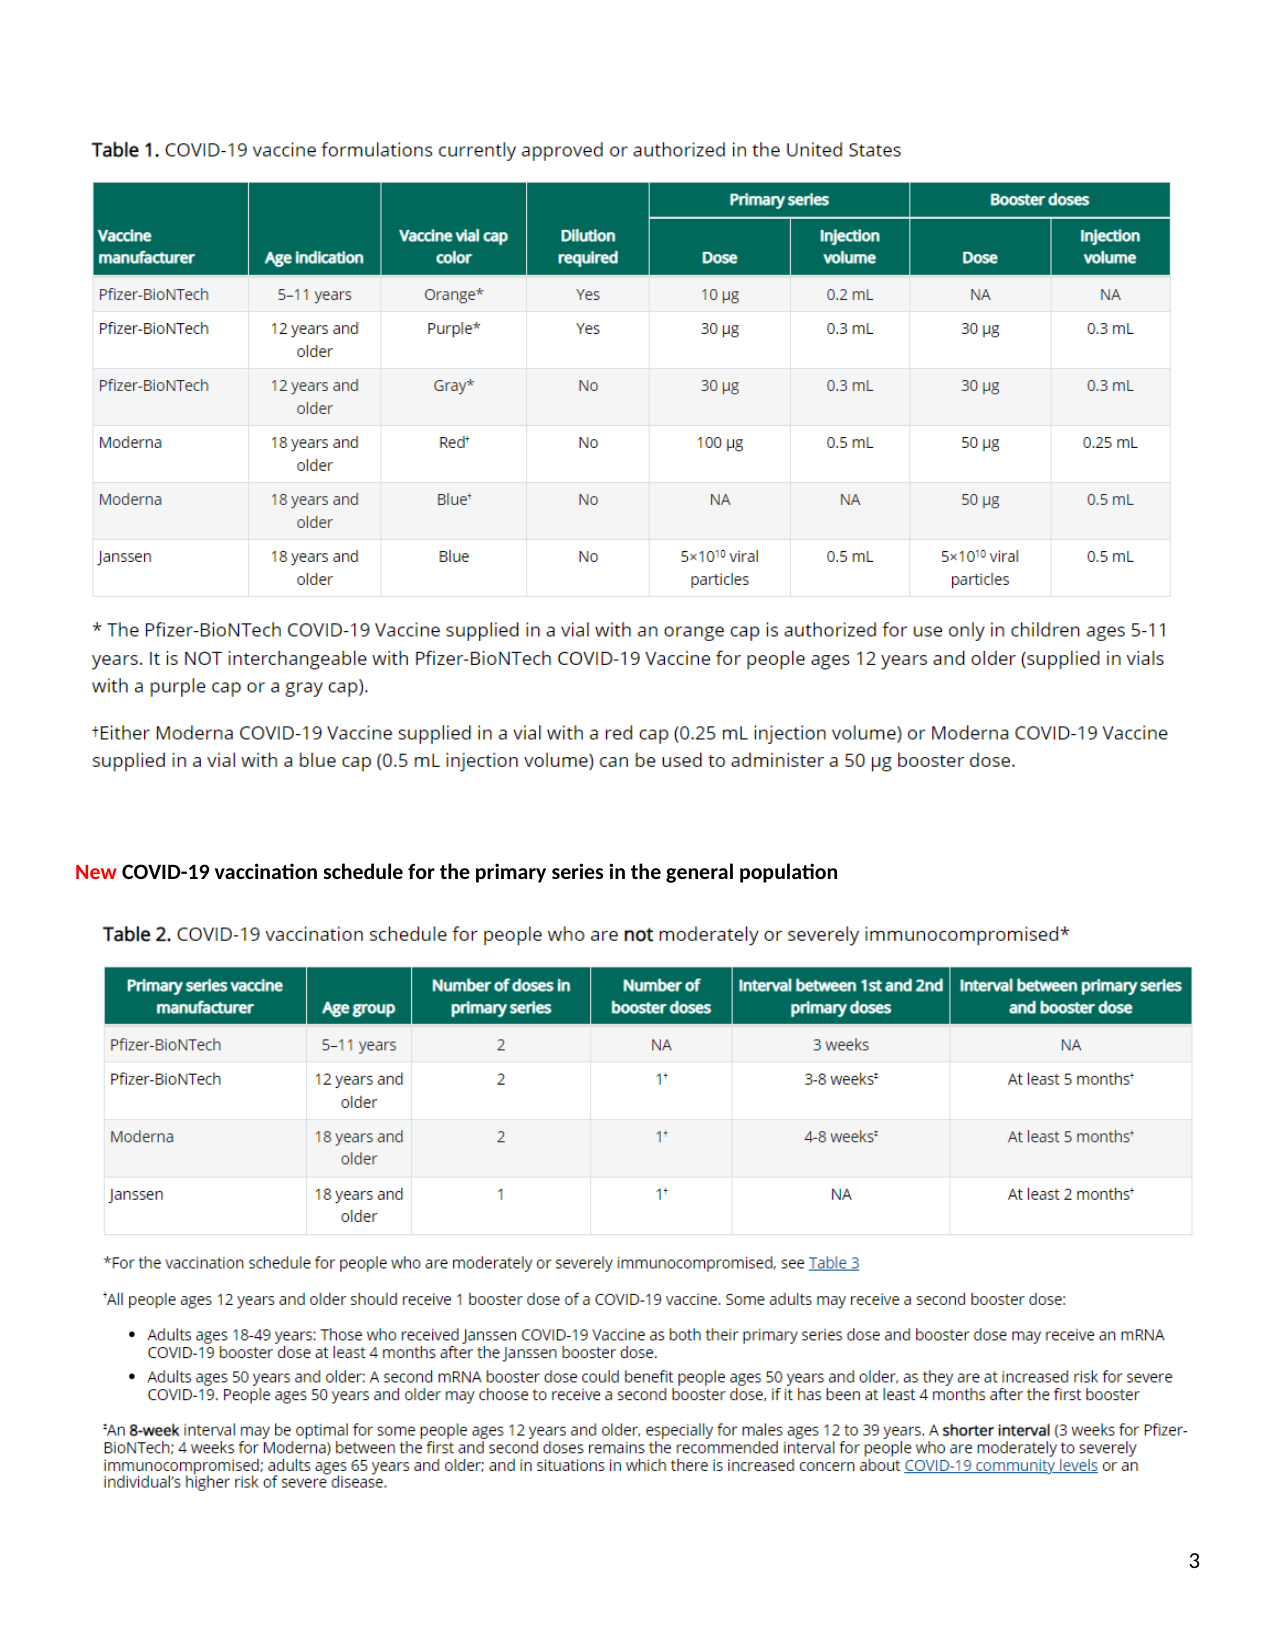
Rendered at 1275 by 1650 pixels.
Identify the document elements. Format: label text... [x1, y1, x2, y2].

picture [75, 911, 1207, 1512]
picture [75, 128, 1183, 779]
text New COVID-19 vaccination schedule for the primary series in the general population [75, 858, 1200, 885]
